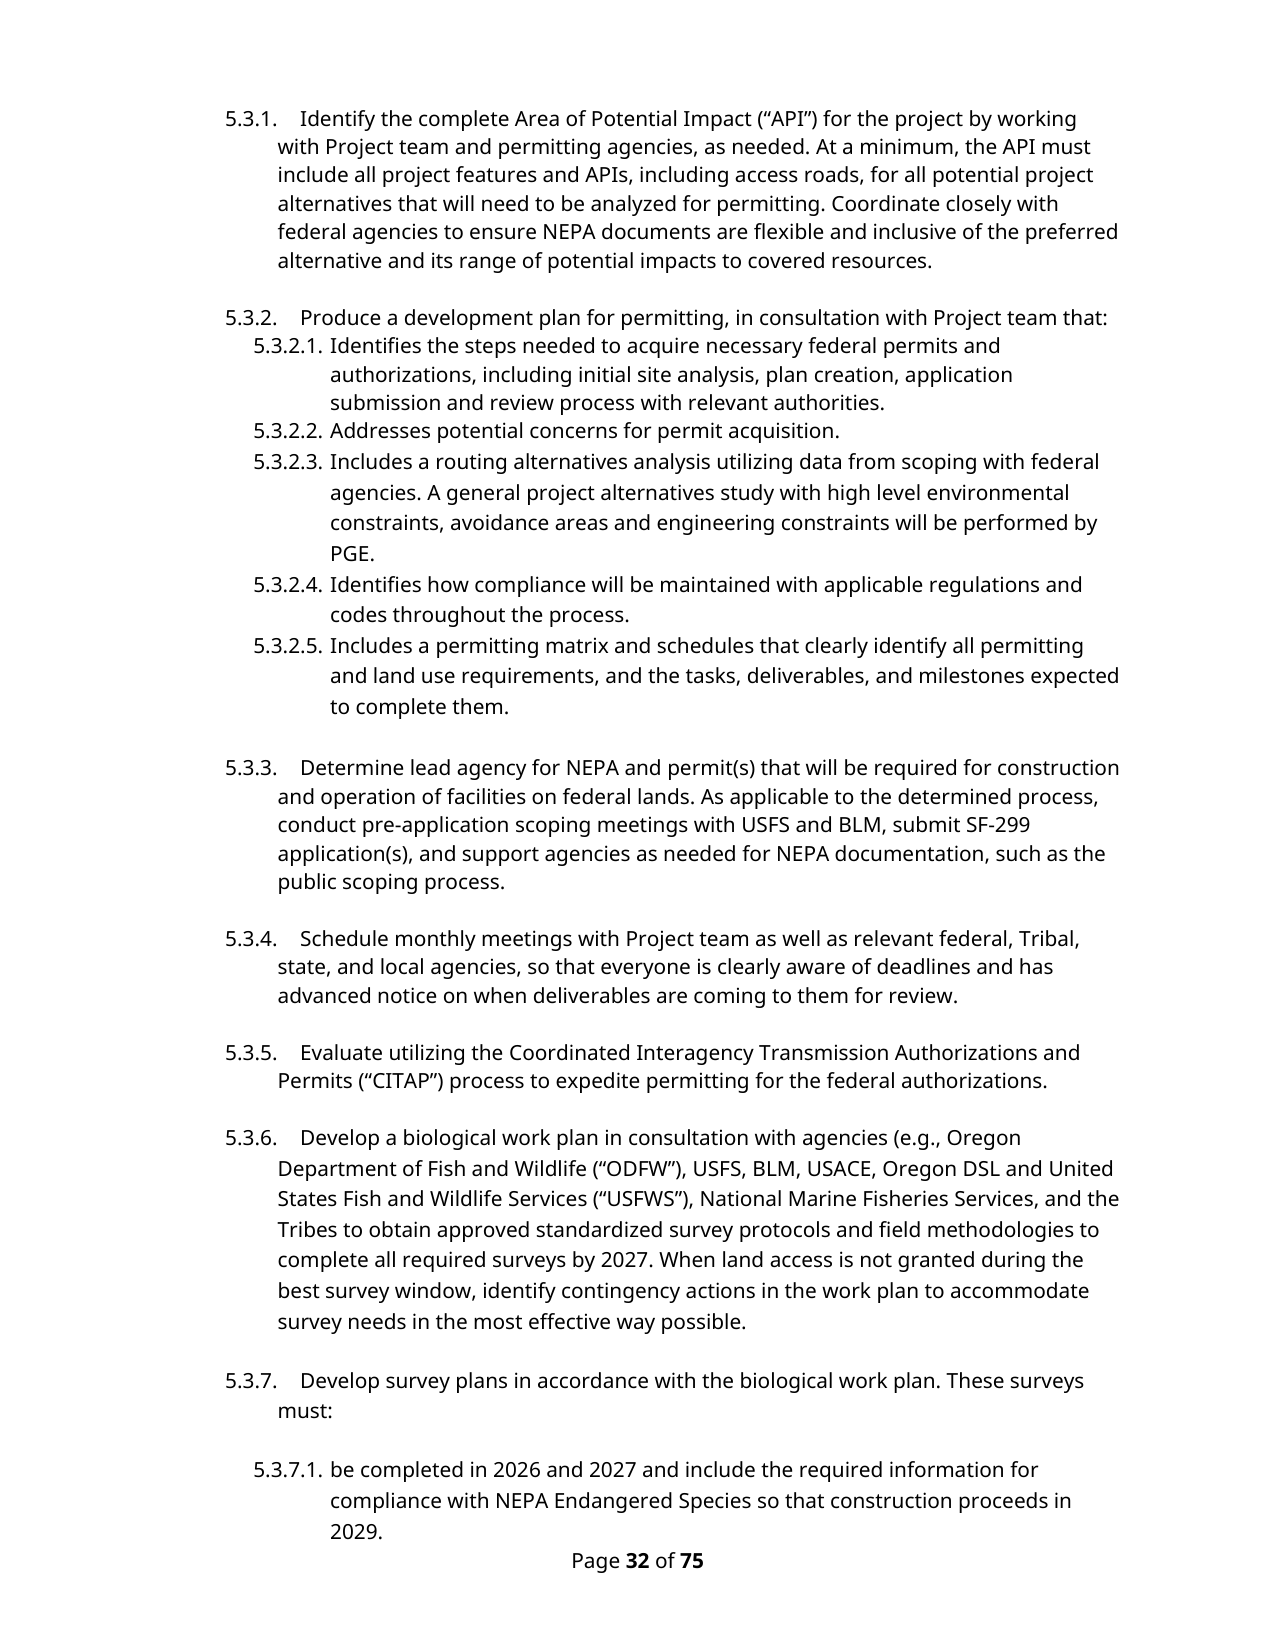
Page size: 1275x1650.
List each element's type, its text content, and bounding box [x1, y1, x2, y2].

list be completed in 2026 and 2027 and include the required information for compliance with NEPA Endangered Species so that construction proceeds in 2029. [253, 1456, 1125, 1545]
list Identifies the steps needed to acquire necessary federal permits and authorizations, including initial site analysis, plan creation, application submission and review process with relevant authorities. [253, 331, 1125, 417]
list Develop survey plans in accordance with the biological work plan. These surveys must: [225, 1366, 1125, 1425]
list Determine lead agency for NEPA and permit(s) that will be required for construction and operation of facilities on federal lands. As applicable to the determined process, conduct pre-application scoping meetings with USFS and BLM, submit SF-299 application(s), and support agencies as needed for NEPA documentation, such as the public scoping process. [225, 753, 1125, 896]
list Includes a routing alternatives analysis utilizing data from scoping with federal agencies. A general project alternatives study with high level environmental constraints, avoidance areas and engineering constraints will be performed by PGE. [253, 447, 1125, 567]
list Evaluate utilizing the Coordinated Interagency Transmission Authorizations and Permits (“CITAP”) process to expedite permitting for the federal authorizations. [225, 1038, 1125, 1095]
list Schedule monthly meetings with Project team as well as relevant federal, Tribal, state, and local agencies, so that everyone is clearly aware of deadlines and has advanced notice on when deliverables are coming to them for review. [225, 924, 1125, 1009]
list Identifies how compliance will be maintained with applicable regulations and codes throughout the process. [253, 570, 1125, 629]
list Identify the complete Area of Potential Impact (“API”) for the project by working with Project team and permitting agencies, as needed. At a minimum, the API must include all project features and APIs, including access roads, for all potential project alternatives that will need to be analyzed for permitting. Coordinate closely with federal agencies to ensure NEPA documents are flexible and inclusive of the preferred alternative and its range of potential impacts to covered resources. [225, 104, 1125, 274]
list Produce a development plan for permitting, in consultation with Project team that: [225, 303, 1125, 331]
list Addresses potential concerns for permit acquisition. [253, 417, 1125, 445]
list Includes a permitting matrix and schedules that clearly identify all permitting and land use requirements, and the tasks, deliverables, and milestones expected to complete them. [253, 631, 1125, 721]
list Develop a biological work plan in consultation with agencies (e.g., Oregon Department of Fish and Wildlife (“ODFW”), USFS, BLM, USACE, Oregon DSL and United States Fish and Wildlife Services (“USFWS”), National Marine Fisheries Services, and the Tribes to obtain approved standardized survey protocols and field methodologies to complete all required surveys by 2027. When land access is not granted during the best survey window, identify contingency actions in the work plan to accommodate survey needs in the most effective way possible. [225, 1123, 1125, 1335]
